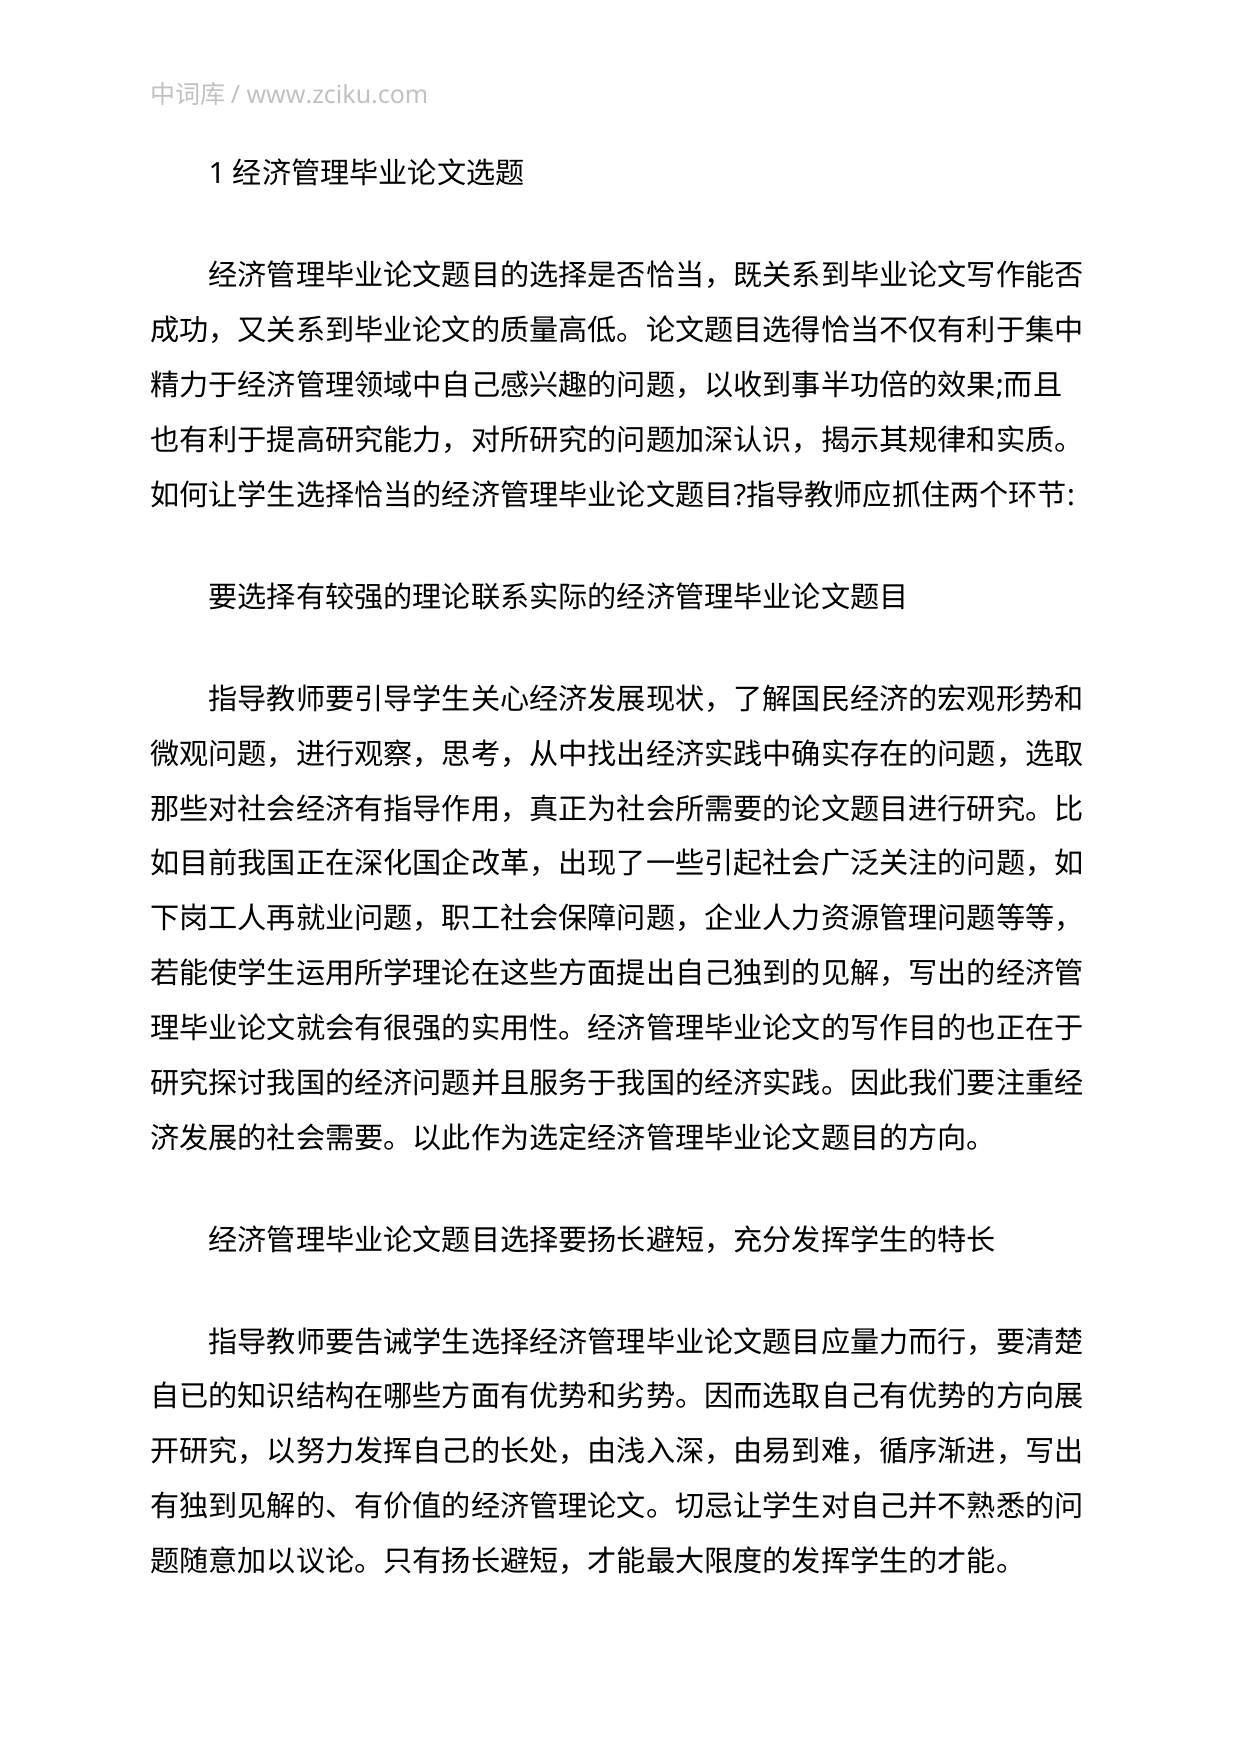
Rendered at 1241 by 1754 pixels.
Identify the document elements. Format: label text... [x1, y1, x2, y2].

text 指导教师要引导学生关心经济发展现状，了解国民经济的宏观形势和微观问题，进行观察，思考，从中找出经济实践中确实存在的问题，选取那些对社会经济有指导作用，真正为社会所需要的论文题目进行研究。比如目前我国正在深化国企改革，出现了一些引起社会广泛关注的问题，如下岗工人再就业问题，职工社会保障问题，企业人力资源管理问题等等，若能使学生运用所学理论在这些方面提出自己独到的见解，写出的经济管理毕业论文就会有很强的实用性。经济管理毕业论文的写作目的也正在于研究探讨我国的经济问题并且服务于我国的经济实践。因此我们要注重经济发展的社会需要。以此作为选定经济管理毕业论文题目的方向。 [150, 675, 1090, 1157]
text 要选择有较强的理论联系实际的经济管理毕业论文题目 [150, 574, 1090, 616]
text 指导教师要告诫学生选择经济管理毕业论文题目应量力而行，要清楚自已的知识结构在哪些方面有优势和劣势。因而选取自己有优势的方向展开研究，以努力发挥自己的长处，由浅入深，由易到难，循序渐进，写出有独到见解的、有价值的经济管理论文。切忌让学生对自己并不熟悉的问题随意加以议论。只有扬长避短，才能最大限度的发挥学生的才能。 [150, 1318, 1090, 1580]
text 经济管理毕业论文题目选择要扬长避短，充分发挥学生的特长 [150, 1216, 1090, 1259]
text 经济管理毕业论文题目的选择是否恰当，既关系到毕业论文写作能否成功，又关系到毕业论文的质量高低。论文题目选得恰当不仅有利于集中精力于经济管理领域中自己感兴趣的问题，以收到事半功倍的效果;而且也有利于提高研究能力，对所研究的问题加深认识，揭示其规律和实质。如何让学生选择恰当的经济管理毕业论文题目?指导教师应抓住两个环节: [150, 252, 1090, 514]
text 1 经济管理毕业论文选题 [150, 150, 1090, 192]
